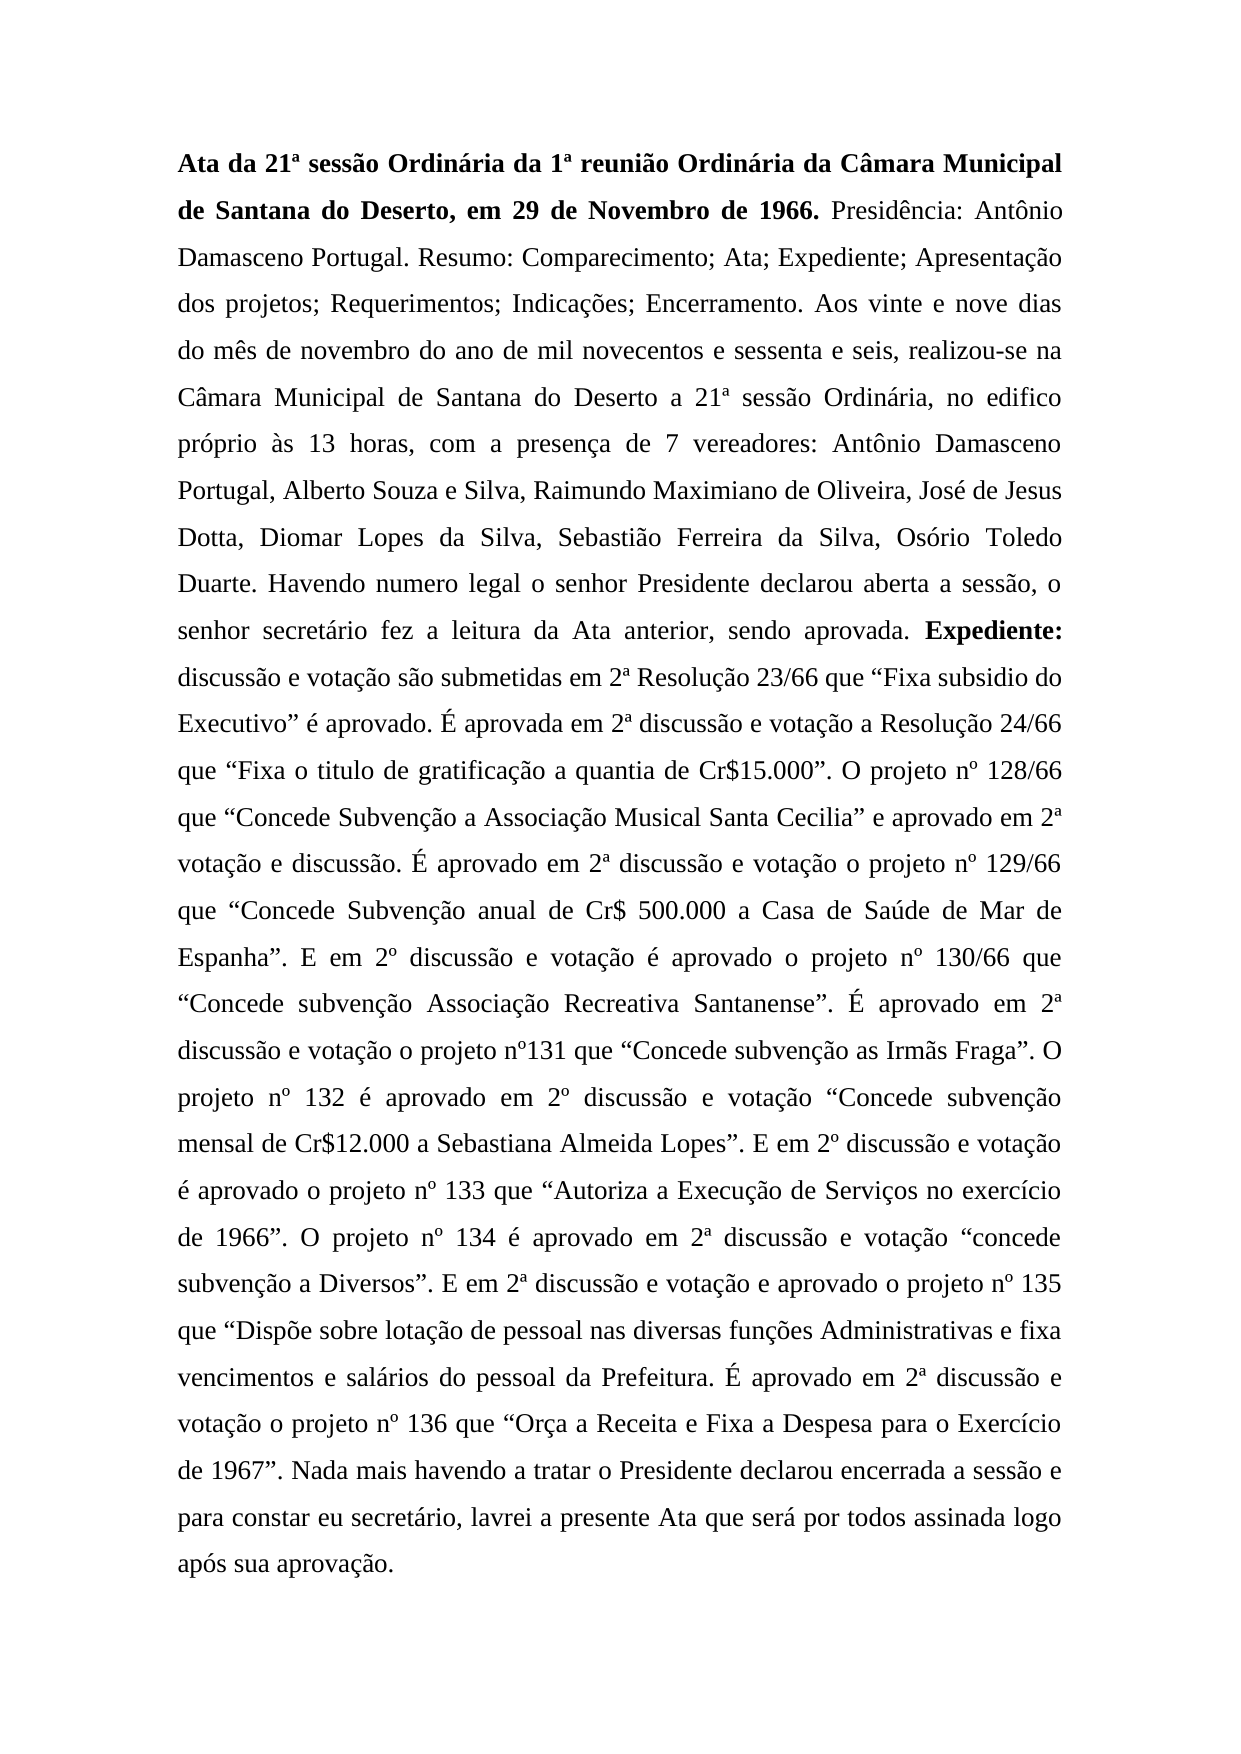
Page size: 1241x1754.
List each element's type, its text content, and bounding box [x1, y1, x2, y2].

text Ata da 21ª sessão Ordinária da 1ª reunião Ordinária da Câmara Municipal de Santana do Deserto, em 29 de Novembro de 1966. Presidência: Antônio Damasceno Portugal. Resumo: Comparecimento; Ata; Expediente; Apresentação dos projetos; Requerimentos; Indicações; Encerramento. Aos vinte e nove dias do mês de novembro do ano de mil novecentos e sessenta e seis, realizou-se na Câmara Municipal de Santana do Deserto a 21ª sessão Ordinária, no edifico próprio às 13 horas, com a presença de 7 vereadores: Antônio Damasceno Portugal, Alberto Souza e Silva, Raimundo Maximiano de Oliveira, José de Jesus Dotta, Diomar Lopes da Silva, Sebastião Ferreira da Silva, Osório Toledo Duarte. Havendo numero legal o senhor Presidente declarou aberta a sessão, o senhor secretário fez a leitura da Ata anterior, sendo aprovada. Expediente: discussão e votação são submetidas em 2ª Resolução 23/66 que “Fixa subsidio do Executivo” é aprovado. É aprovada em 2ª discussão e votação a Resolução 24/66 que “Fixa o titulo de gratificação a quantia de Cr$15.000”. O projeto nº 128/66 que “Concede Subvenção a Associação Musical Santa Cecilia” e aprovado em 2ª votação e discussão. É aprovado em 2ª discussão e votação o projeto nº 129/66 que “Concede Subvenção anual de Cr$ 500.000 a Casa de Saúde de Mar de Espanha”. E em 2º discussão e votação é aprovado o projeto nº 130/66 que “Concede subvenção Associação Recreativa Santanense”. É aprovado em 2ª discussão e votação o projeto nº131 que “Concede subvenção as Irmãs Fraga”. O projeto nº 132 é aprovado em 2º discussão e votação “Concede subvenção mensal de Cr$12.000 a Sebastiana Almeida Lopes”. E em 2º discussão e votação é aprovado o projeto nº 133 que “Autoriza a Execução de Serviços no exercício de 1966”. O projeto nº 134 é aprovado em 2ª discussão e votação “concede subvenção a Diversos”. E em 2ª discussão e votação e aprovado o projeto nº 135 que “Dispõe sobre lotação de pessoal nas diversas funções Administrativas e fixa vencimentos e salários do pessoal da Prefeitura. É aprovado em 2ª discussão e votação o projeto nº 136 que “Orça a Receita e Fixa a Despesa para o Exercício de 1967”. Nada mais havendo a tratar o Presidente declarou encerrada a sessão e para constar eu secretário, lavrei a presente Ata que será por todos assinada logo após sua aprovação. [177, 148, 1063, 1579]
